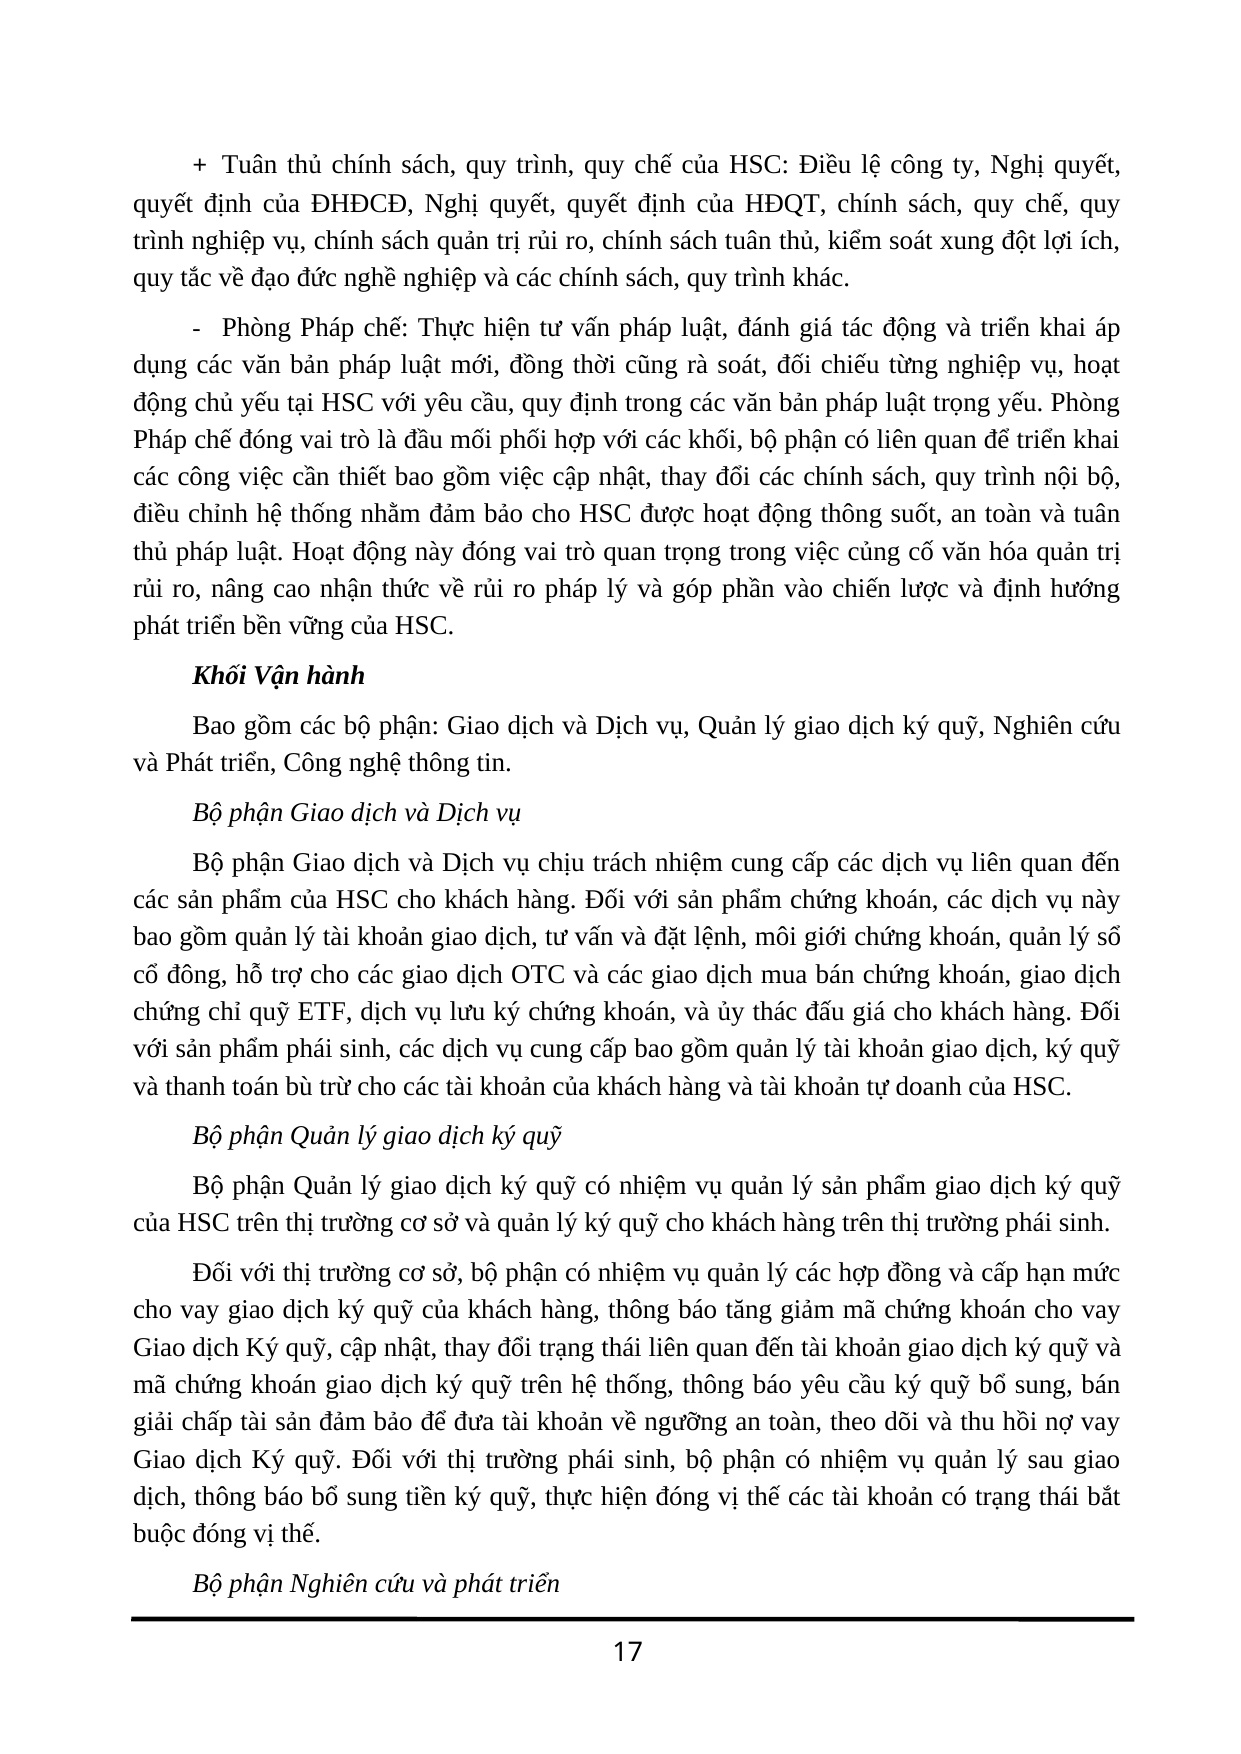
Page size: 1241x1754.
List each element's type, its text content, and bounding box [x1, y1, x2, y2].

text Đối với thị trường cơ sở, bộ phận có nhiệm vụ quản lý các hợp đồng và cấp hạn mức cho vay giao dịch ký quỹ của khách hàng, thông báo tăng giảm mã chứng khoán cho vay Giao dịch Ký quỹ, cập nhật, thay đổi trạng thái liên quan đến tài khoản giao dịch ký quỹ và mã chứng khoán giao dịch ký quỹ trên hệ thống, thông báo yêu cầu ký quỹ bổ sung, bán giải chấp tài sản đảm bảo để đưa tài khoản về ngưỡng an toàn, theo dõi và thu hồi nợ vay Giao dịch Ký quỹ. Đối với thị trường phái sinh, bộ phận có nhiệm vụ quản lý sau giao dịch, thông báo bổ sung tiền ký quỹ, thực hiện đóng vị thế các tài khoản có trạng thái bắt buộc đóng vị thế. [133, 1256, 1122, 1548]
text Bộ phận Nghiên cứu và phát triển [133, 1567, 1122, 1598]
list Tuân thủ chính sách, quy trình, quy chế của HSC: Điều lệ công ty, Nghị quyết, quyết định của ĐHĐCĐ, Nghị quyết, quyết định của HĐQT, chính sách, quy chế, quy trình nghiệp vụ, chính sách quản trị rủi ro, chính sách tuân thủ, kiểm soát xung đột lợi ích, quy tắc về đạo đức nghề nghiệp và các chính sách, quy trình khác. [133, 148, 1122, 292]
text Bộ phận Giao dịch và Dịch vụ [133, 796, 1122, 827]
list Phòng Pháp chế: Thực hiện tư vấn pháp luật, đánh giá tác động và triển khai áp dụng các văn bản pháp luật mới, đồng thời cũng rà soát, đối chiếu từng nghiệp vụ, hoạt động chủ yếu tại HSC với yêu cầu, quy định trong các văn bản pháp luật trọng yếu. Phòng Pháp chế đóng vai trò là đầu mối phối hợp với các khối, bộ phận có liên quan để triển khai các công việc cần thiết bao gồm việc cập nhật, thay đổi các chính sách, quy trình nội bộ, điều chỉnh hệ thống nhằm đảm bảo cho HSC được hoạt động thông suốt, an toàn và tuân thủ pháp luật. Hoạt động này đóng vai trò quan trọng trong việc củng cố văn hóa quản trị rủi ro, nâng cao nhận thức về rủi ro pháp lý và góp phần vào chiến lược và định hướng phát triển bền vững của HSC. [133, 311, 1122, 641]
text Bộ phận Quản lý giao dịch ký quỹ [133, 1119, 1122, 1151]
text Bao gồm các bộ phận: Giao dịch và Dịch vụ, Quản lý giao dịch ký quỹ, Nghiên cứu và Phát triển, Công nghệ thông tin. [133, 709, 1122, 777]
text Khối Vận hành [133, 659, 1122, 690]
text Bộ phận Quản lý giao dịch ký quỹ có nhiệm vụ quản lý sản phẩm giao dịch ký quỹ của HSC trên thị trường cơ sở và quản lý ký quỹ cho khách hàng trên thị trường phái sinh. [133, 1169, 1122, 1238]
text Bộ phận Giao dịch và Dịch vụ chịu trách nhiệm cung cấp các dịch vụ liên quan đến các sản phẩm của HSC cho khách hàng. Đối với sản phẩm chứng khoán, các dịch vụ này bao gồm quản lý tài khoản giao dịch, tư vấn và đặt lệnh, môi giới chứng khoán, quản lý sổ cổ đông, hỗ trợ cho các giao dịch OTC và các giao dịch mua bán chứng khoán, giao dịch chứng chỉ quỹ ETF, dịch vụ lưu ký chứng khoán, và ủy thác đấu giá cho khách hàng. Đối với sản phẩm phái sinh, các dịch vụ cung cấp bao gồm quản lý tài khoản giao dịch, ký quỹ và thanh toán bù trừ cho các tài khoản của khách hàng và tài khoản tự doanh của HSC. [133, 846, 1122, 1101]
